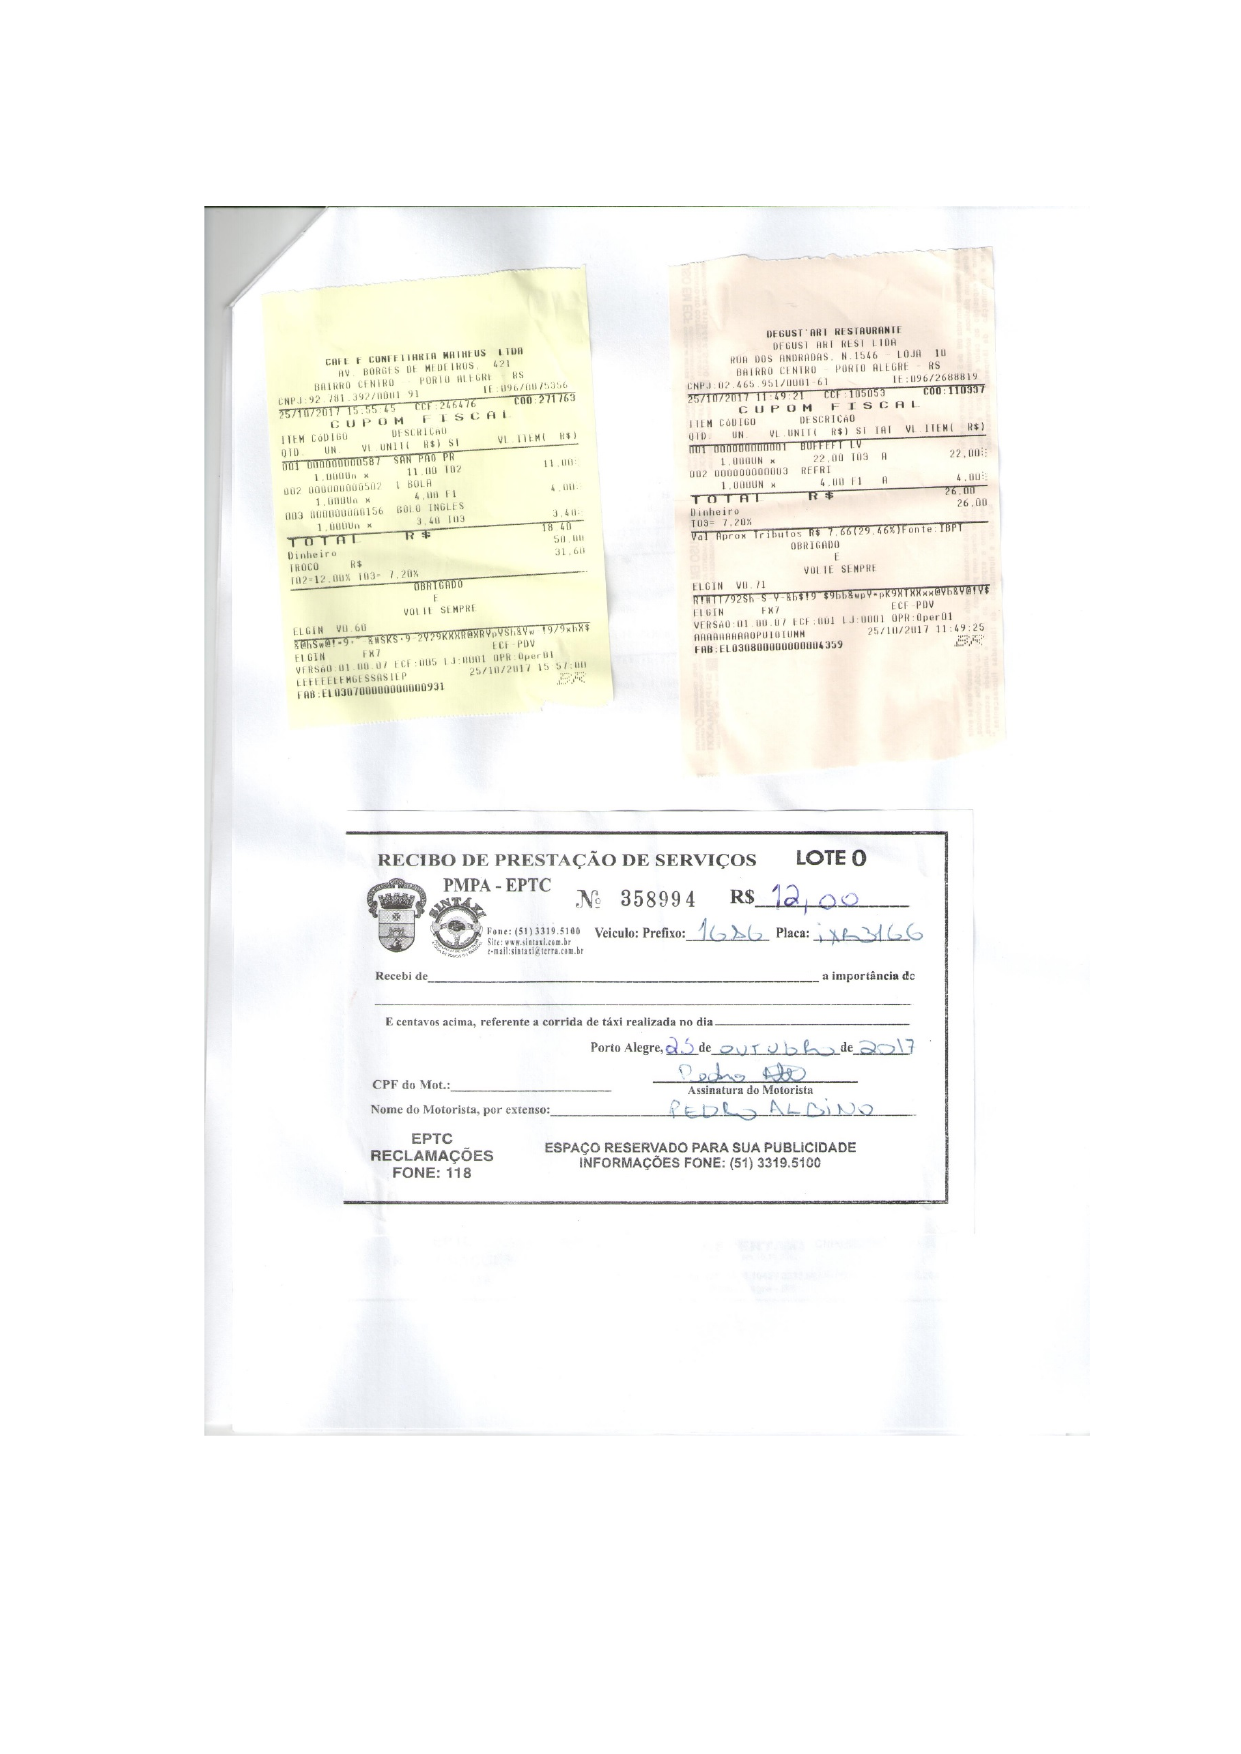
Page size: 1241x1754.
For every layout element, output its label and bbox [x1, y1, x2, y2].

picture [204, 206, 1090, 1436]
